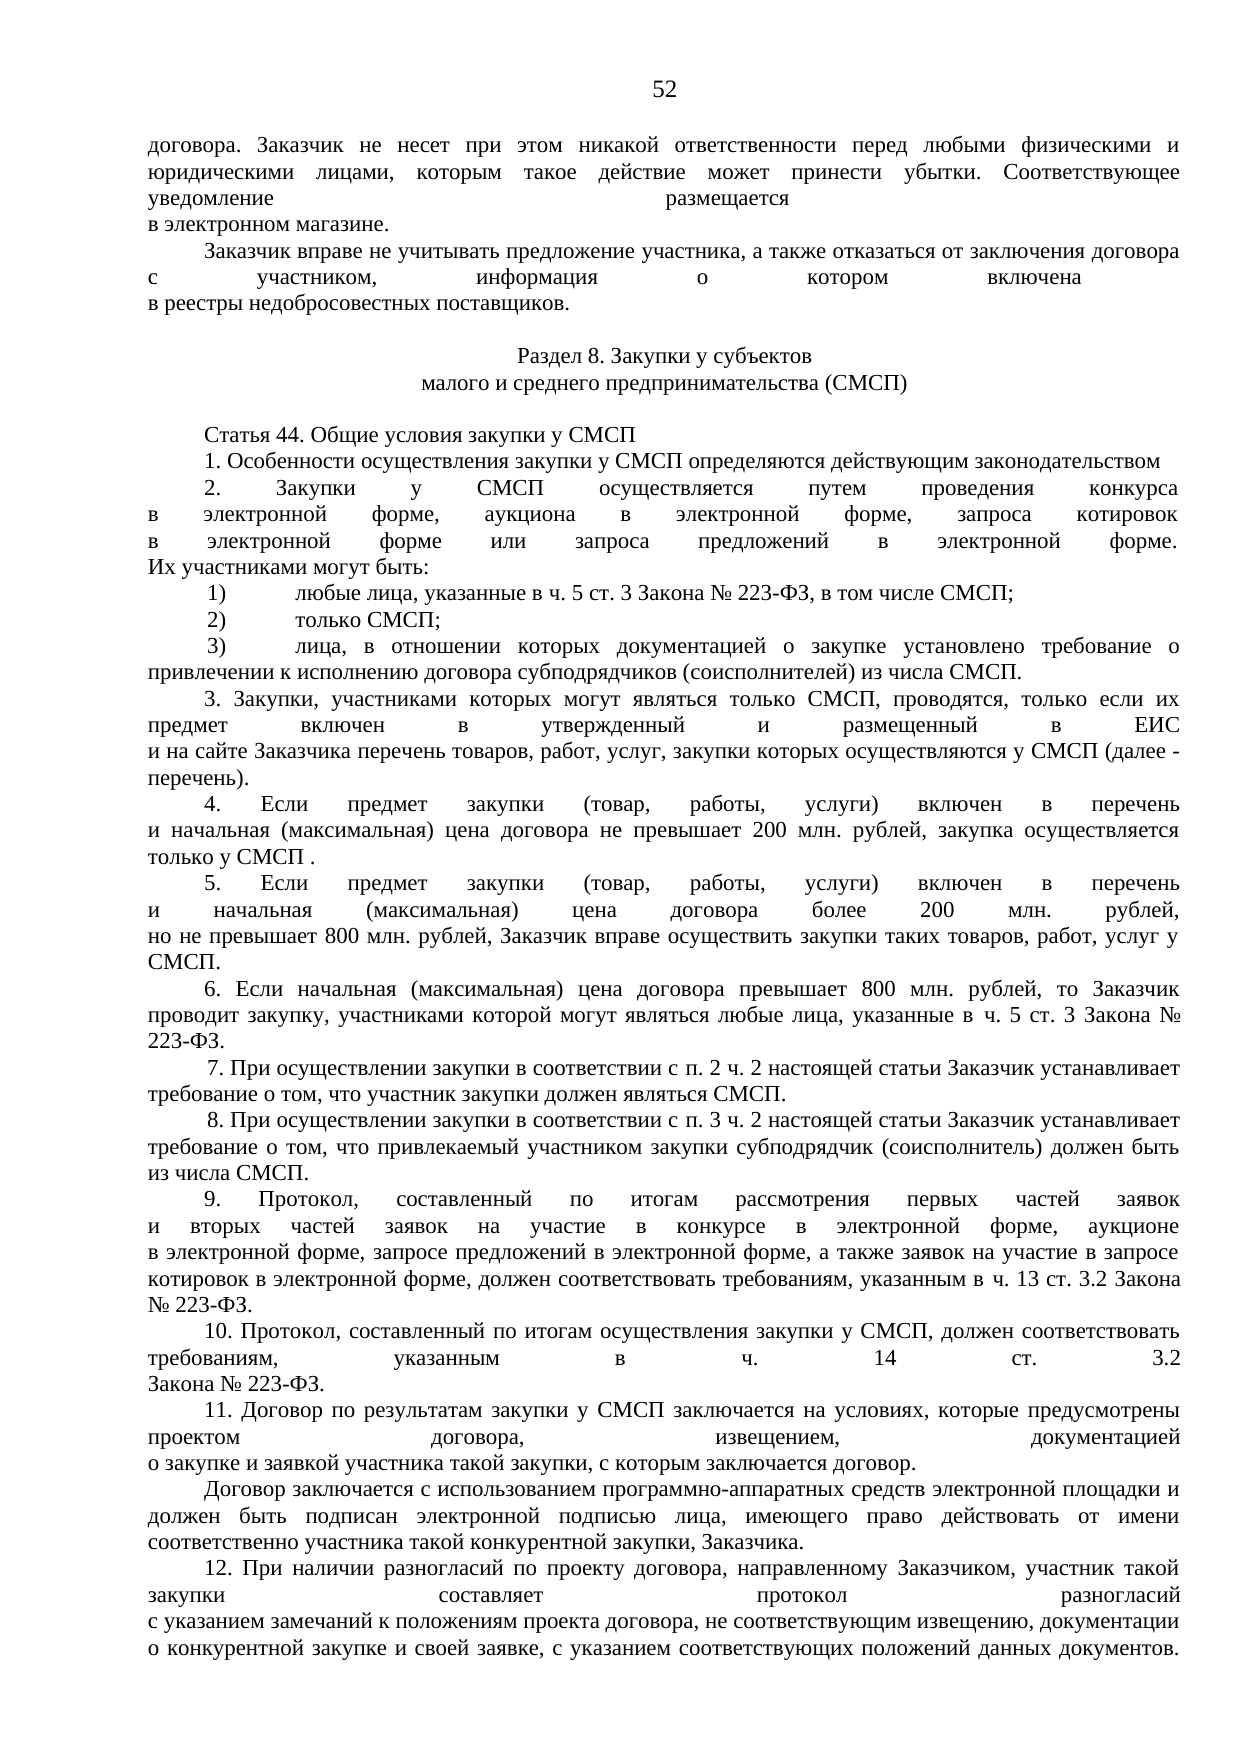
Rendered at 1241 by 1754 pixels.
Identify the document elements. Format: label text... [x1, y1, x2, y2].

text 3. Закупки, участниками которых могут являться только СМСП, проводятся, только если их предмет включен в утвержденный и размещенный в ЕИС и на сайте Заказчика перечень товаров, работ, услуг, закупки которых осуществляются у СМСП (далее - перечень). [148, 685, 1181, 790]
text 9. Протокол, составленный по итогам рассмотрения первых частей заявок и вторых частей заявок на участие в конкурсе в электронной форме, аукционе в электронной форме, запросе предложений в электронной форме, а также заявок на участие в запросе котировок в электронной форме, должен соответствовать требованиям, указанным в ч. 13 ст. 3.2 Закона № 223-ФЗ. [148, 1186, 1181, 1317]
text 2. Закупки у СМСП осуществляется путем проведения конкурса в электронной форме, аукциона в электронной форме, запроса котировок в электронной форме или запроса предложений в электронной форме. Их участниками могут быть: [148, 474, 1179, 579]
text 8. При осуществлении закупки в соответствии с п. 3 ч. 2 настоящей статьи Заказчик устанавливает требование о том, что привлекаемый участником закупки субподрядчик (соисполнитель) должен быть из числа СМСП. [148, 1106, 1181, 1186]
list только СМСП; [148, 606, 1181, 632]
text 5. Если предмет закупки (товар, работы, услуги) включен в перечень и начальная (максимальная) цена договора более 200 млн. рублей, но не превышает 800 млн. рублей, Заказчик вправе осуществить закупки таких товаров, работ, услуг у СМСП. [148, 869, 1181, 975]
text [148, 1554, 1181, 1660]
text 11. Договор по результатам закупки у СМСП заключается на условиях, которые предусмотрены проектом договора, извещением, документацией о закупке и заявкой участника такой закупки, с которым заключается договор. [148, 1396, 1181, 1475]
list лица, в отношении которых документацией о закупке установлено требование о привлечении к исполнению договора субподрядчиков (соисполнителей) из числа СМСП. [148, 632, 1181, 685]
text Раздел 8. Закупки у субъектов [148, 342, 1181, 368]
text 1. Особенности осуществления закупки у СМСП определяются действующим законодательством [148, 448, 1179, 474]
text Статья 44. Общие условия закупки у СМСП [148, 421, 1181, 448]
text Договор заключается с использованием программно-аппаратных средств электронной площадки и должен быть подписан электронной подписью лица, имеющего право действовать от имени соответственно участника такой конкурентной закупки, Заказчика. [148, 1475, 1181, 1554]
text 4. Если предмет закупки (товар, работы, услуги) включен в перечень и начальная (максимальная) цена договора не превышает 200 млн. рублей, закупка осуществляется только у СМСП . [148, 790, 1181, 869]
text 10. Протокол, составленный по итогам осуществления закупки у СМСП, должен соответствовать требованиям, указанным в ч. 14 ст. 3.2 Закона № 223-ФЗ. [148, 1317, 1181, 1396]
text 7. При осуществлении закупки в соответствии с п. 2 ч. 2 настоящей статьи Заказчик устанавливает требование о том, что участник закупки должен являться СМСП. [148, 1054, 1181, 1106]
text Заказчик вправе не учитывать предложение участника, а также отказаться от заключения договора с участником, информация о котором включена в реестры недобросовестных поставщиков. [148, 237, 1181, 316]
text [148, 131, 1181, 237]
text 6. Если начальная (максимальная) цена договора превышает 800 млн. рублей, то Заказчик проводит закупку, участниками которой могут являться любые лица, указанные в ч. 5 ст. 3 Закона № 223-ФЗ. [148, 975, 1181, 1054]
text малого и среднего предпринимательства (СМСП) [148, 368, 1181, 395]
list любые лица, указанные в ч. 5 ст. 3 Закона № 223-ФЗ, в том числе СМСП; [148, 579, 1181, 606]
